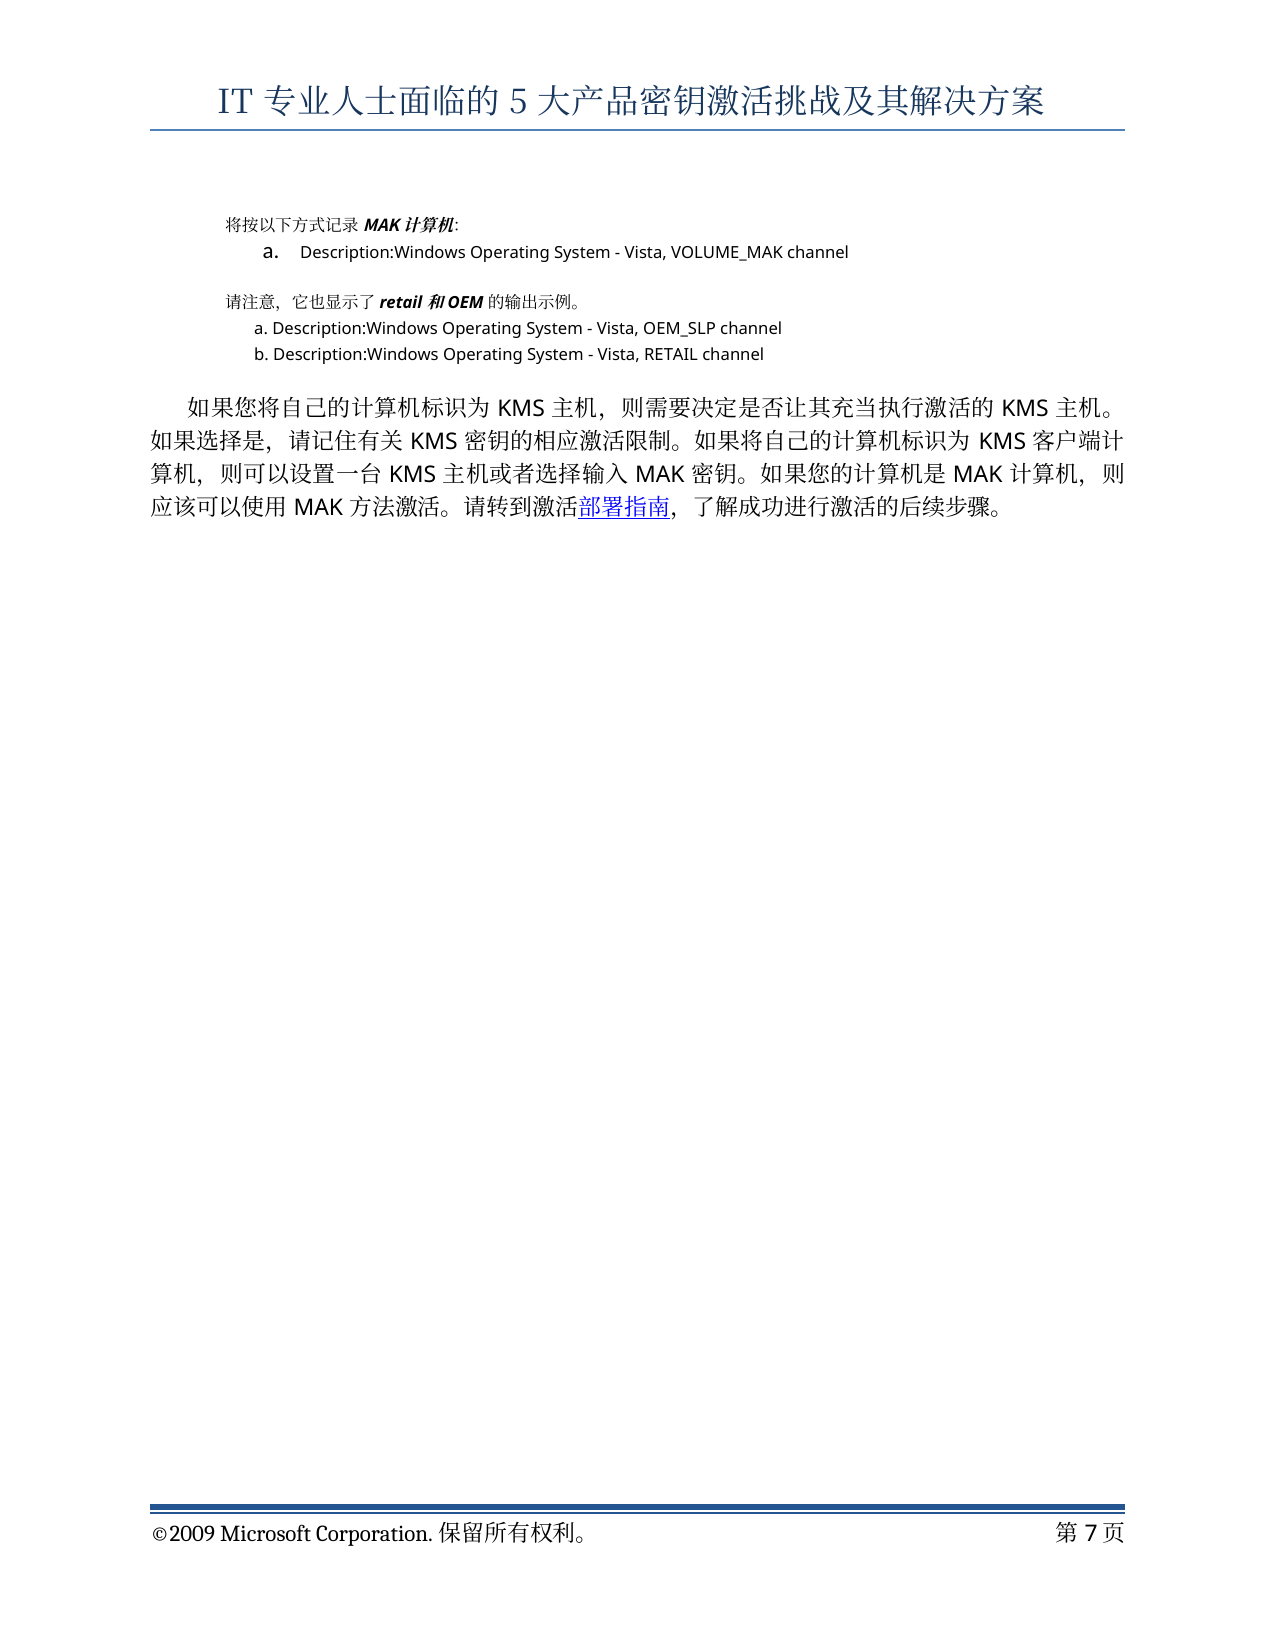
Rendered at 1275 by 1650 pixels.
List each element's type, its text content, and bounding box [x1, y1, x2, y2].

text 如果您将自己的计算机标识为 KMS 主机，则需要决定是否让其充当执行激活的 KMS 主机。如果选择是，请记住有关 KMS 密钥的相应激活限制。如果将自己的计算机标识为 KMS 客户端计算机，则可以设置一台 KMS 主机或者选择输入 MAK 密钥。如果您的计算机是 MAK 计算机，则应该可以使用 MAK 方法激活。请转到激活部署指南，了解成功进行激活的后续步骤。 [150, 390, 1125, 522]
list Description:Windows Operating System - Vista, VOLUME_MAK channel [262, 236, 1125, 264]
text 将按以下方式记录 MAK 计算机： [187, 212, 1125, 236]
text 请注意，它也显示了 retail 和 OEM 的输出示例。 a. Description:Windows Operating System - Vista, OEM_SLP channel b. Description:Windows Operating System - Vista, RETAIL channel [150, 289, 1125, 366]
